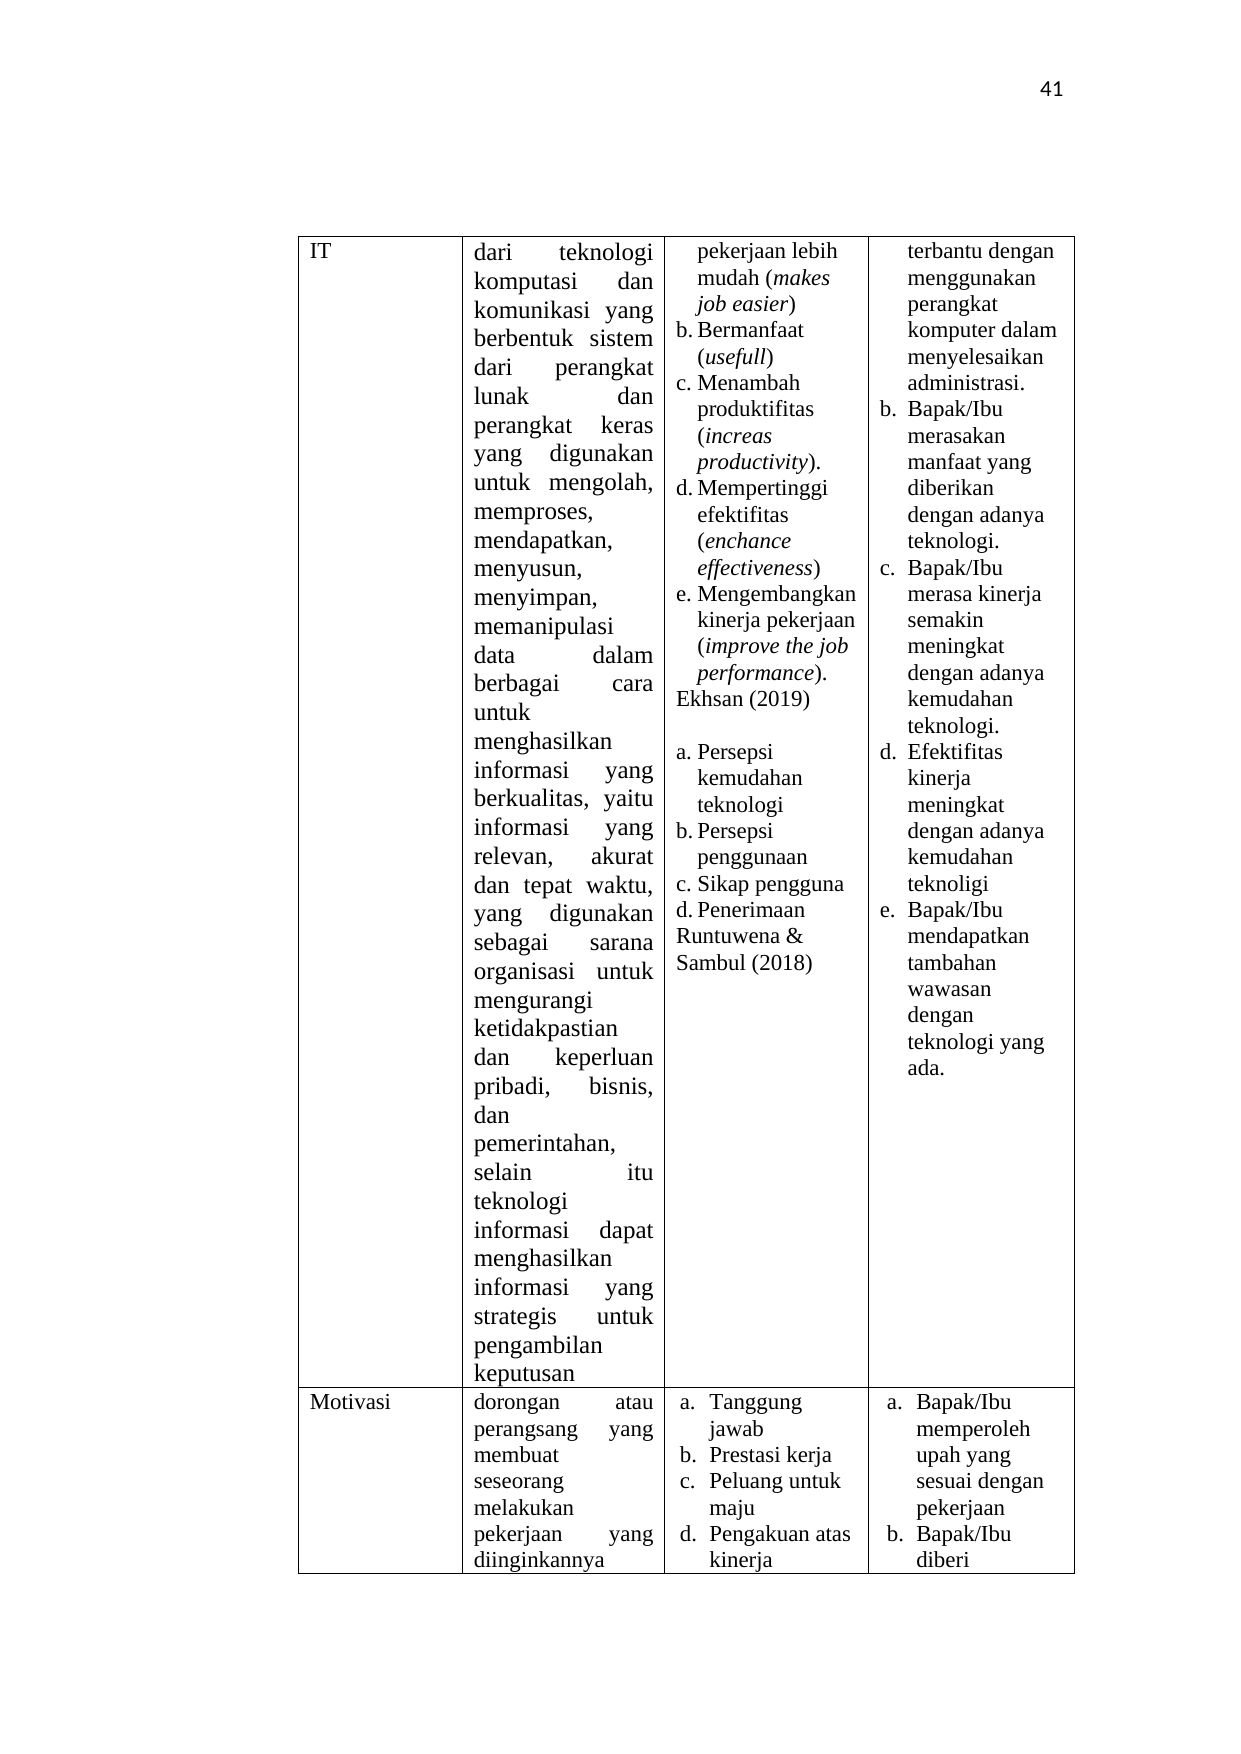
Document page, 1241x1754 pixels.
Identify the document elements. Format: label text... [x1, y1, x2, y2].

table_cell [463, 1388, 664, 1573]
table_cell Kemampuan IT [299, 237, 462, 1387]
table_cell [665, 1388, 868, 1573]
table_cell Motivasi [299, 1388, 462, 1573]
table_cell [869, 1388, 1074, 1573]
